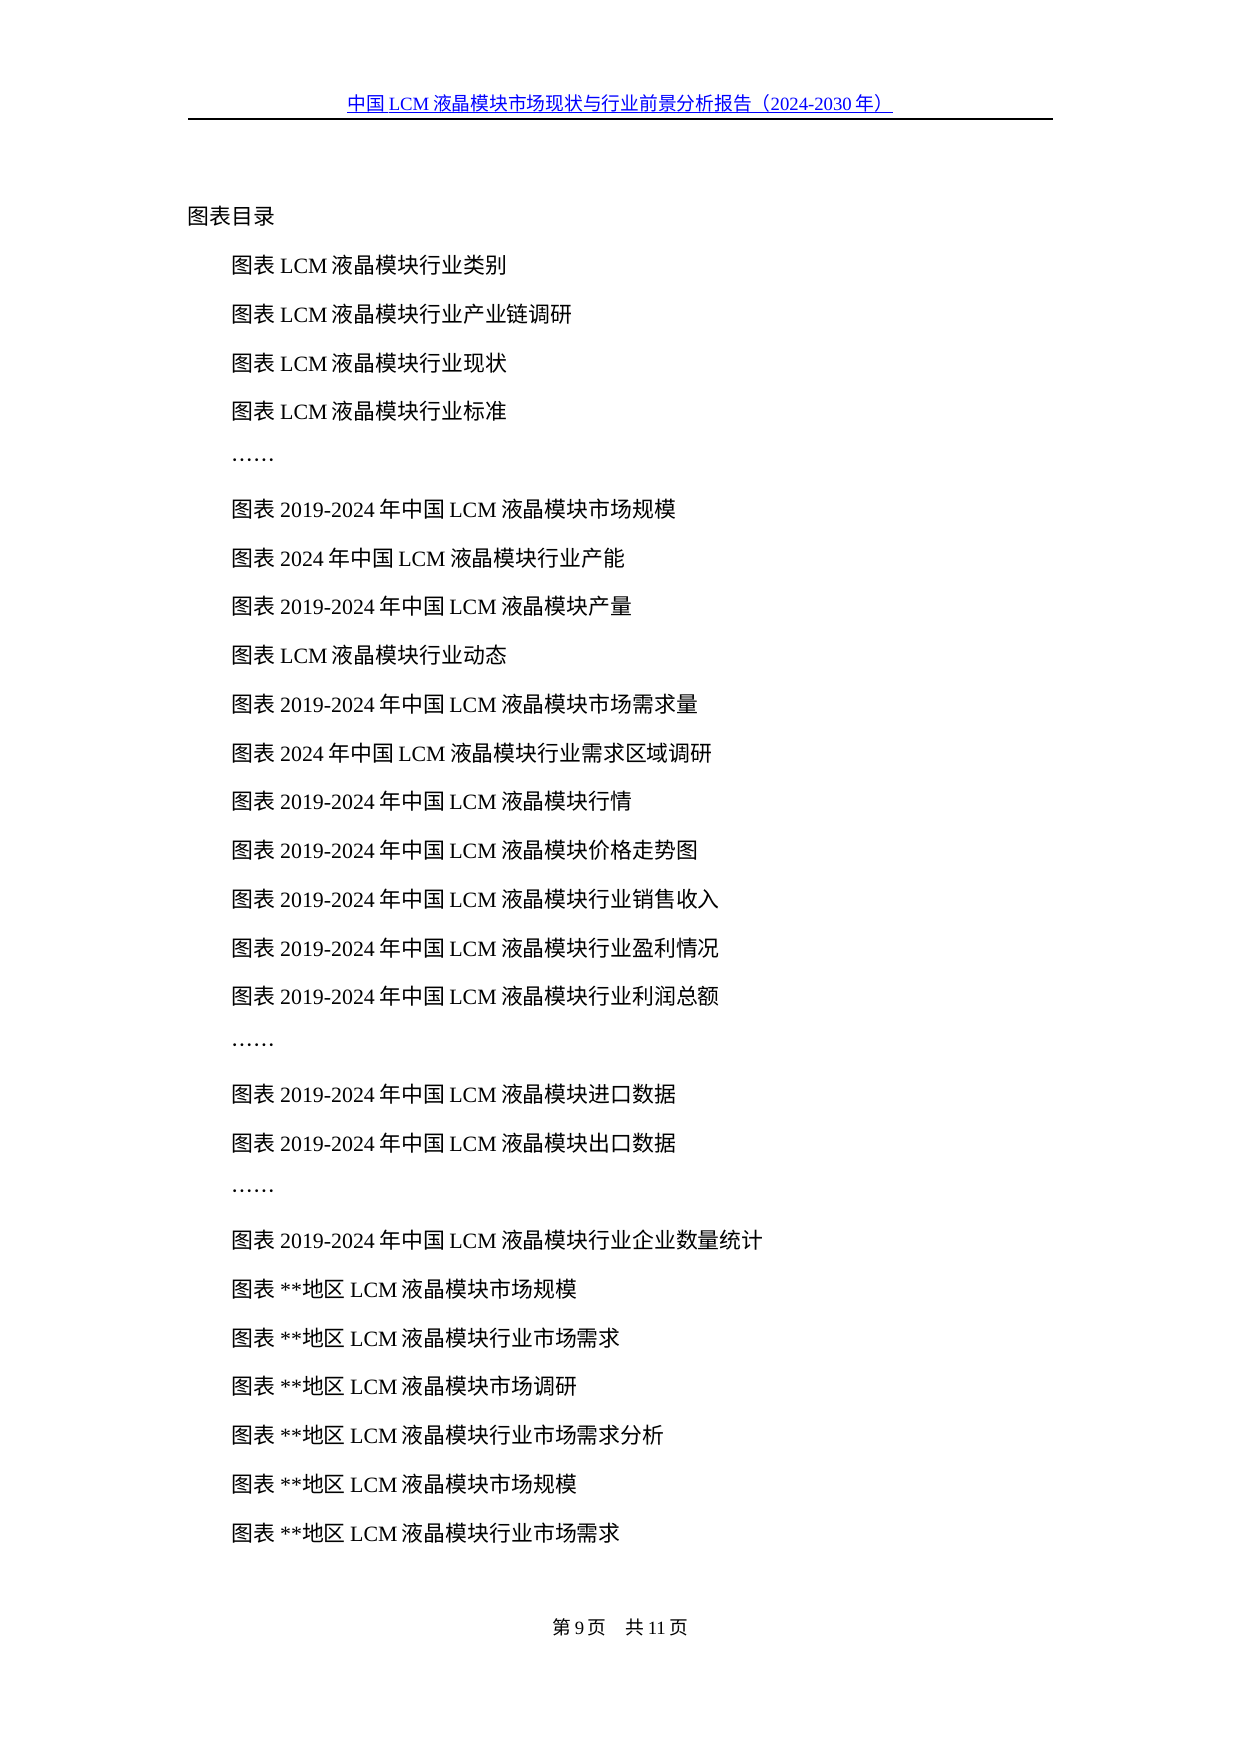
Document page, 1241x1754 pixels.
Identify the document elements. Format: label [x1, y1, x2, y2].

text [187, 150, 1053, 1548]
